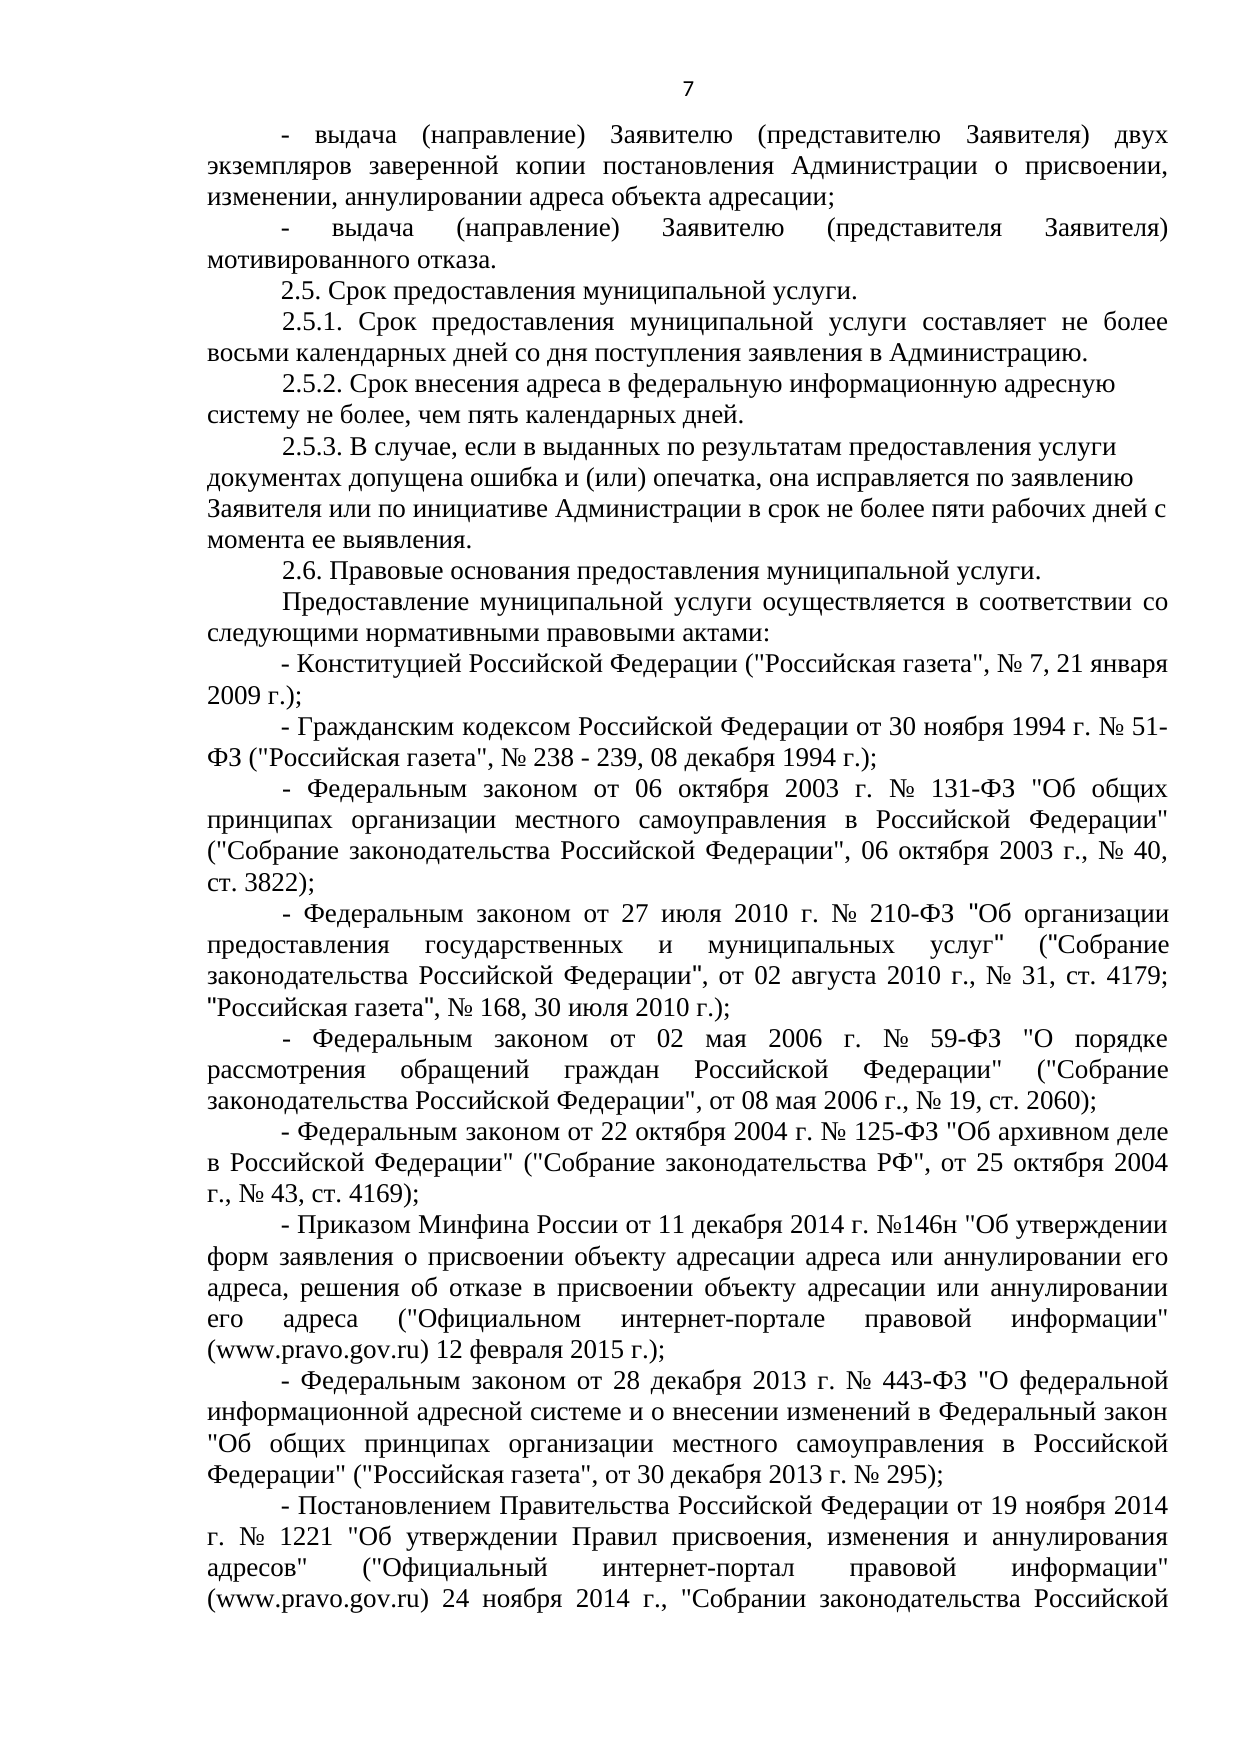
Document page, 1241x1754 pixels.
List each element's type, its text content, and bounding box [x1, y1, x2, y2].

text 2.5.2. Срок внесения адреса в федеральную информационную адресную систему не более, чем пять календарных дней. [207, 367, 1169, 429]
text - выдача (направление) Заявителю (представителя Заявителя) мотивированного отказа. [207, 212, 1169, 274]
text - выдача (направление) Заявителю (представителю Заявителя) двух экземпляров заверенной копии постановления Администрации о присвоении, изменении, аннулировании адреса объекта адресации; [207, 118, 1169, 212]
text - Приказом Минфина России от 11 декабря 2014 г. №146н "Об утверждении форм заявления о присвоении объекту адресации адреса или аннулировании его адреса, решения об отказе в присвоении объекту адресации или аннулировании его адреса ("Официальном интернет-портале правовой информации" (www.pravo.gov.ru) 12 февраля 2015 г.); [207, 1209, 1169, 1364]
text - Федеральным законом от 02 мая 2006 г. № 59-ФЗ "О порядке рассмотрения обращений граждан Российской Федерации" ("Собрание законодательства Российской Федерации", от 08 мая 2006 г., № 19, ст. 2060); [207, 1022, 1169, 1115]
text 2.5. Срок предоставления муниципальной услуги. [207, 274, 1169, 305]
text - Федеральным законом от 06 октября 2003 г. № 131-ФЗ "Об общих принципах организации местного самоуправления в Российской Федерации" ("Собрание законодательства Российской Федерации", 06 октября 2003 г., № 40, ст. 3822); [207, 772, 1169, 897]
text 2.5.1. Срок предоставления муниципальной услуги составляет не более восьми календарных дней со дня поступления заявления в Администрацию. [207, 305, 1169, 367]
text 2.6. Правовые основания предоставления муниципальной услуги. [207, 554, 1169, 585]
text - Гражданским кодексом Российской Федерации от 30 ноября 1994 г. № 51-ФЗ ("Российская газета", № 238 - 239, 08 декабря 1994 г.); [207, 710, 1169, 772]
text - Конституцией Российской Федерации ("Российская газета", № 7, 21 января 2009 г.); [207, 648, 1169, 710]
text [207, 1489, 1169, 1613]
text Предоставление муниципальной услуги осуществляется в соответствии со следующими нормативными правовыми актами: [207, 585, 1169, 648]
text 2.5.3. В случае, если в выданных по результатам предоставления услуги документах допущена ошибка и (или) опечатка, она исправляется по заявлению Заявителя или по инициативе Администрации в срок не более пяти рабочих дней с момента ее выявления. [207, 429, 1169, 554]
text - Федеральным законом от 27 июля 2010 г. № 210-ФЗ "Об организации предоставления государственных и муниципальных услуг" ("Собрание законодательства Российской Федерации", от 02 августа 2010 г., № 31, ст. 4179; "Российская газета", № 168, 30 июля 2010 г.); [207, 897, 1169, 1022]
text - Федеральным законом от 28 декабря 2013 г. № 443-ФЗ "О федеральной информационной адресной системе и о внесении изменений в Федеральный закон "Об общих принципах организации местного самоуправления в Российской Федерации" ("Российская газета", от 30 декабря 2013 г. № 295); [207, 1364, 1169, 1489]
text - Федеральным законом от 22 октября 2004 г. № 125-ФЗ "Об архивном деле в Российской Федерации" ("Собрание законодательства РФ", от 25 октября 2004 г., № 43, ст. 4169); [207, 1115, 1169, 1209]
